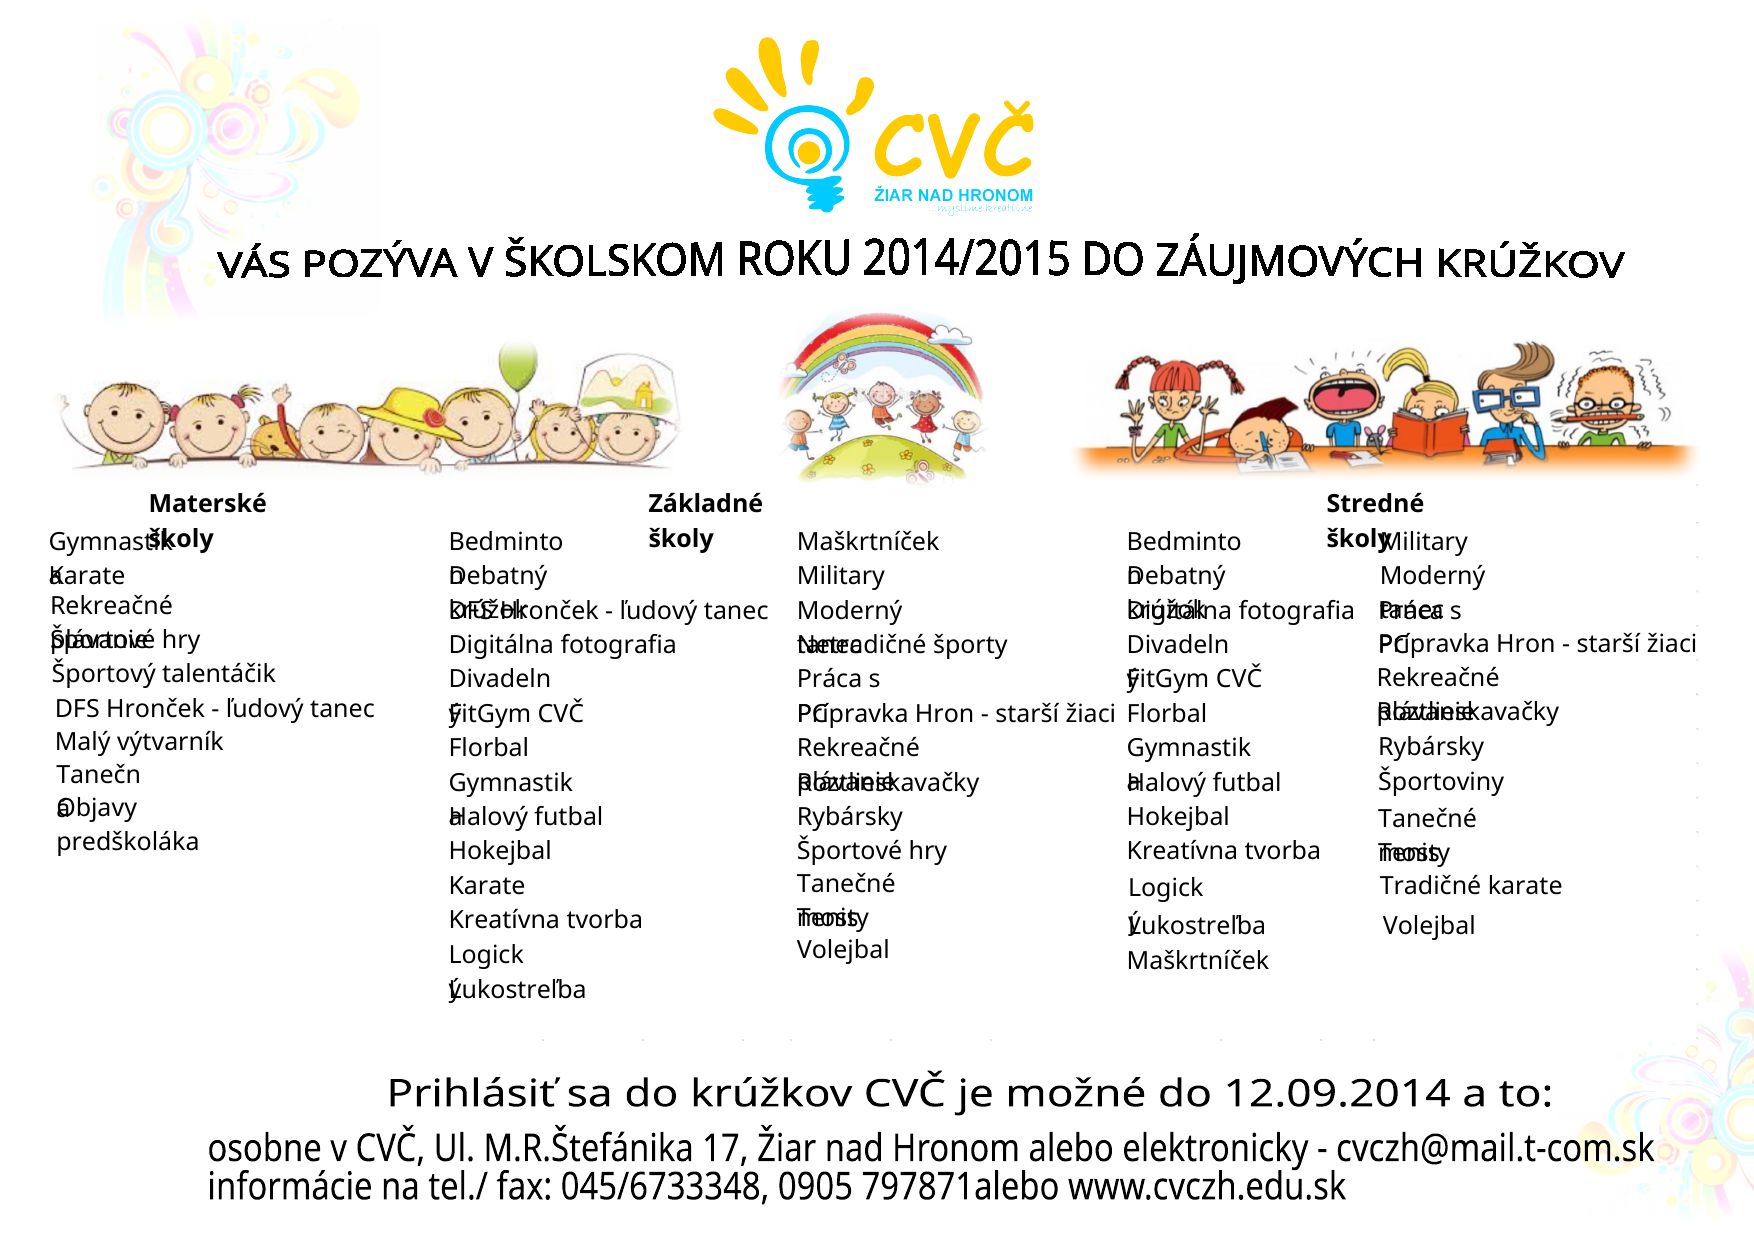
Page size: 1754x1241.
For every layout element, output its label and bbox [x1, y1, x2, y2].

picture [80, 367, 658, 455]
picture [805, 329, 964, 463]
picture [1097, 345, 1673, 452]
picture [707, 31, 1041, 221]
